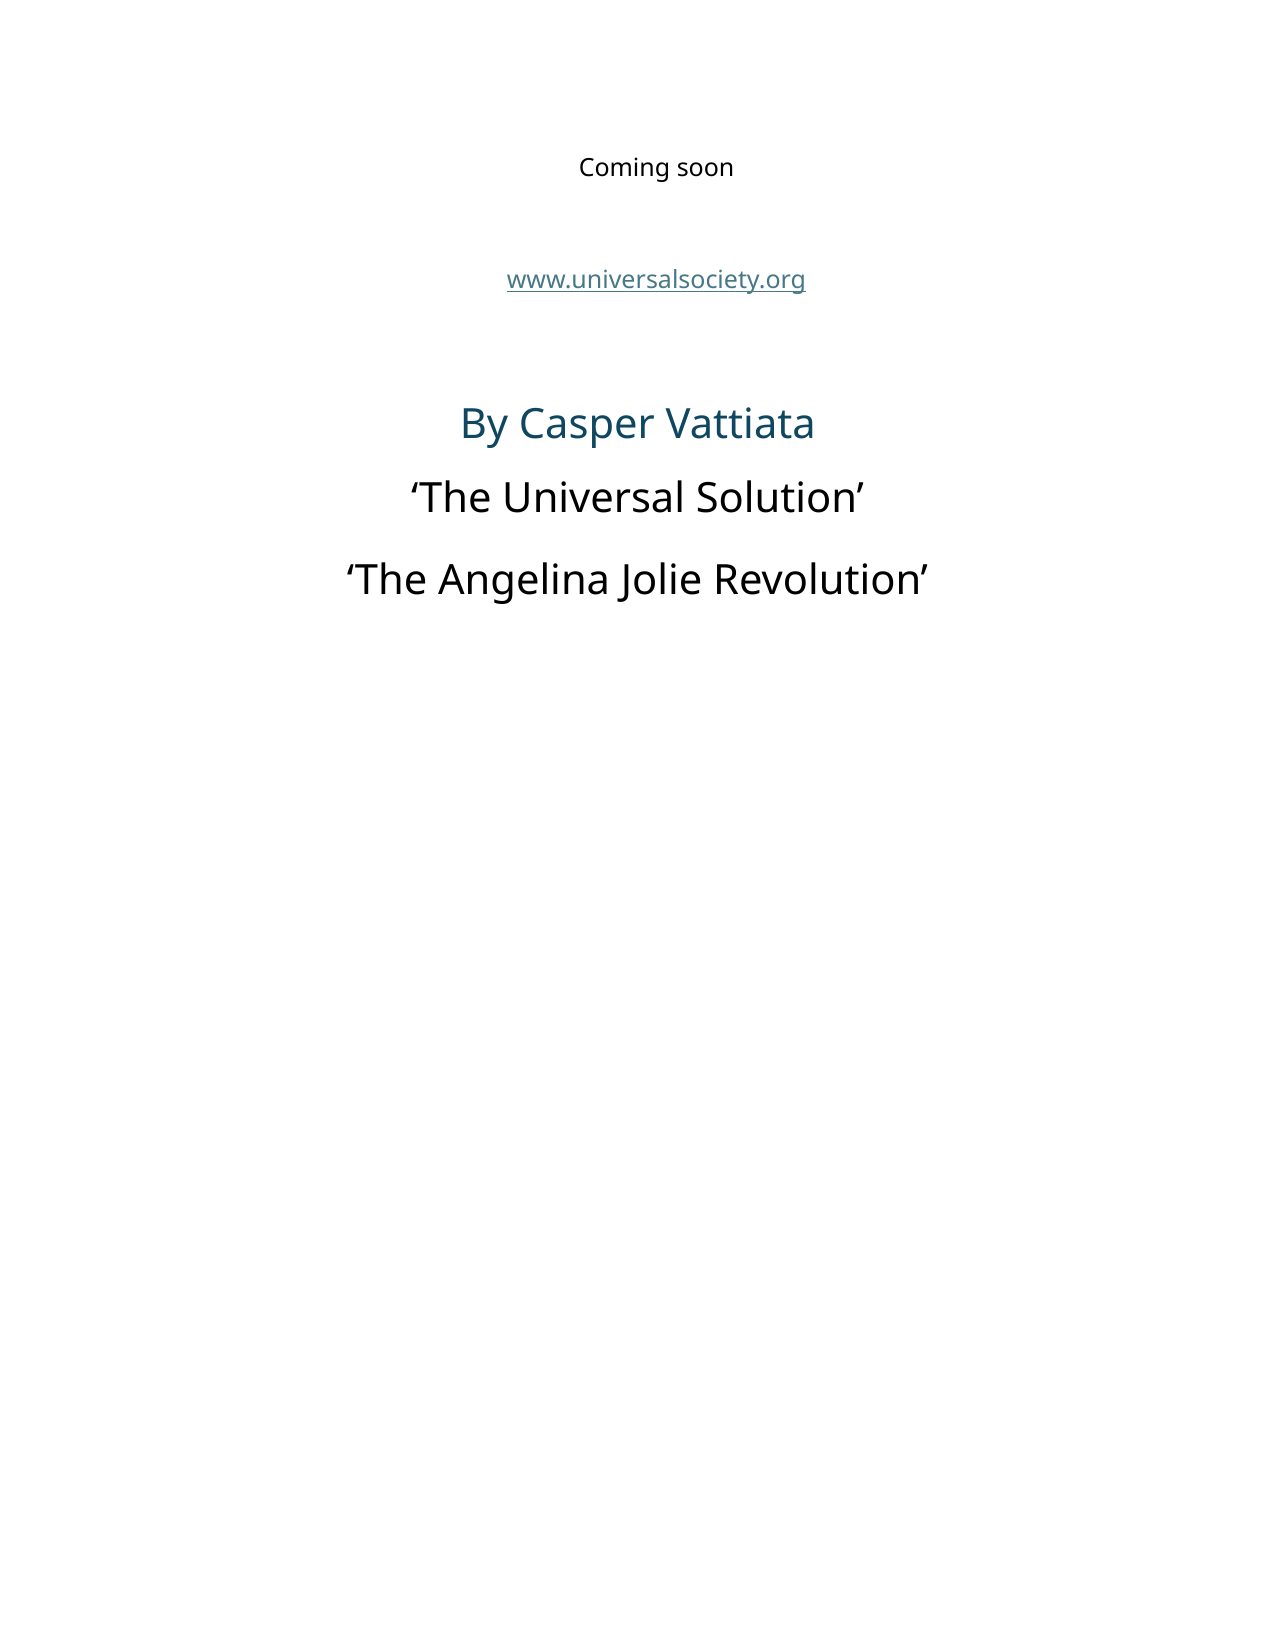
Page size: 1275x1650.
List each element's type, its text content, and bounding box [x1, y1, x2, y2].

subtitle By Casper Vattiata [150, 394, 1125, 451]
text www.universalsociety.org [187, 262, 1125, 296]
text ‘The Angelina Jolie Revolution’ [150, 549, 1125, 606]
text ‘The Universal Solution’ [150, 468, 1125, 524]
text Coming soon [187, 150, 1125, 184]
